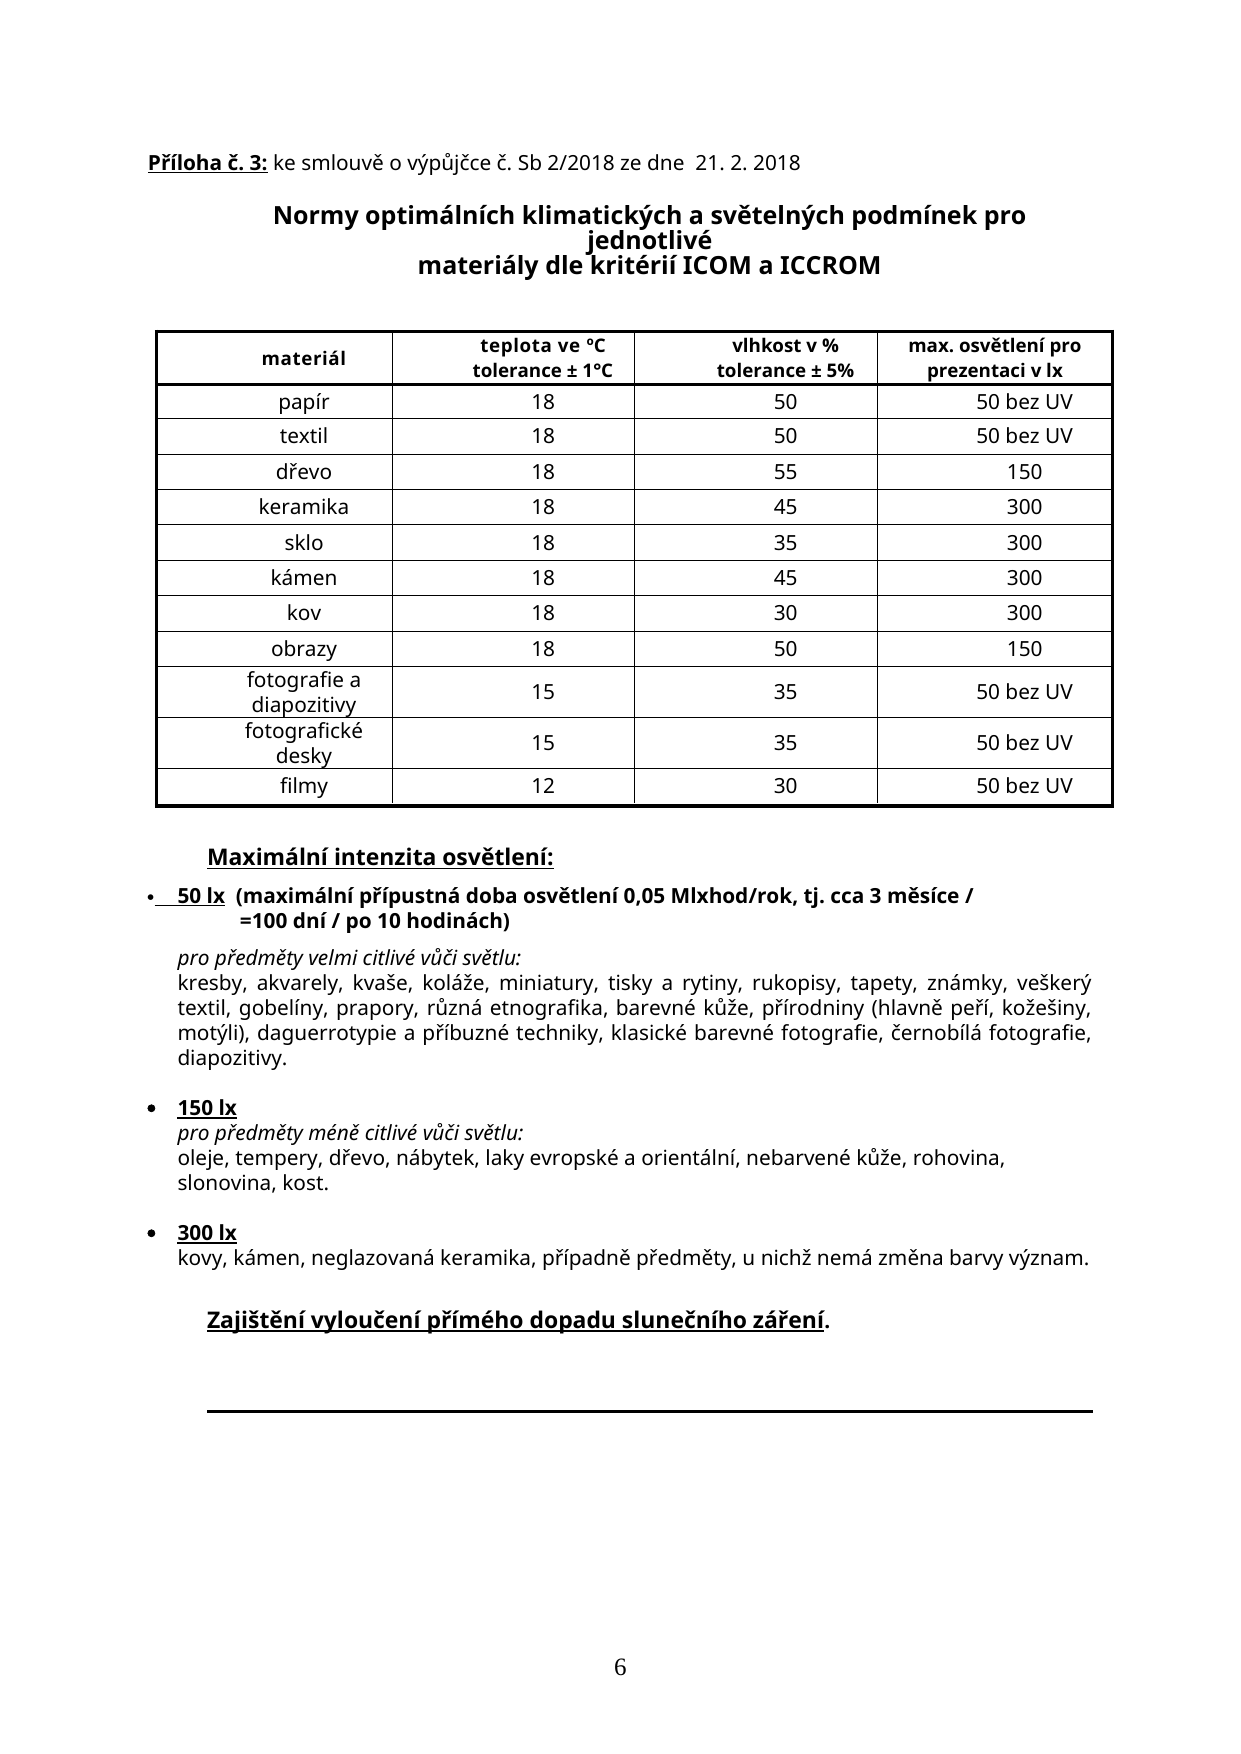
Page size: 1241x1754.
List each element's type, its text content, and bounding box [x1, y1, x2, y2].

table_cell 50 bez UV [878, 386, 1111, 418]
table_cell 35 [635, 525, 877, 560]
table_cell 50 bez UV [878, 718, 1111, 768]
table_cell obrazy [158, 632, 392, 666]
table_header teplota ve ºC tolerance ± [393, 333, 634, 383]
text kovy, kámen, neglazovaná keramika, případně předměty, u nichž nemá změna barvy význam. [177, 1246, 1093, 1271]
table_cell 18 [393, 455, 634, 489]
table_cell 15 [393, 718, 634, 768]
table_cell 300 [878, 525, 1111, 560]
table_cell 55 [635, 455, 877, 489]
table_cell 15 [393, 667, 634, 717]
table_cell kámen [158, 561, 392, 595]
table_cell 300 [878, 561, 1111, 595]
table_cell 300 [878, 490, 1111, 524]
table_cell 18 [393, 596, 634, 631]
table_cell 150 [878, 455, 1111, 489]
list 50 lx (maximální přípustná doba osvětlení 0,05 Mlxhod/rok, tj. cca 3 měsíce / [148, 883, 1093, 908]
table_header max. osvětlení pro prezentaci v lx [878, 333, 1111, 383]
table_cell sklo [158, 525, 392, 560]
text kresby, akvarely, kvaše, koláže, miniatury, tisky a rytiny, rukopisy, tapety, známky, veškerý textil, gobelíny, prapory, různá etnografika, barevné kůže, přírodniny (hlavně peří, kožešiny, motýli), daguerrotypie a příbuzné techniky, klasické barevné fotografie, černobílá fotografie, diapozitivy. [177, 971, 1093, 1071]
table_cell filmy [158, 769, 392, 803]
text Maximální intenzita osvětlení: [207, 846, 1093, 871]
table_cell 18 [393, 561, 634, 595]
table_cell 18 [393, 386, 634, 418]
table_cell 18 [393, 525, 634, 560]
table_cell keramika [158, 490, 392, 524]
table_cell 45 [635, 561, 877, 595]
text oleje, tempery, dřevo, nábytek, laky evropské a orientální, nebarvené kůže, rohovina, slonovina, kost. [177, 1146, 1093, 1196]
table_cell 35 [635, 718, 877, 768]
table_cell kov [158, 596, 392, 631]
table_cell fotografické desky [158, 718, 392, 768]
list 150 lx [148, 1096, 1093, 1121]
table_cell 18 [393, 419, 634, 453]
table_cell textil [158, 419, 392, 453]
table_cell 50 [635, 386, 877, 418]
text Normy optimálních klimatických a světelných podmínek pro jednotlivé [207, 204, 1093, 254]
table_header vlhkost v % tolerance ± 5% [635, 333, 877, 383]
table_cell 50 bez UV [878, 667, 1111, 717]
table_cell 18 [393, 632, 634, 666]
text materiály dle kritérií ICOM a ICCROM [207, 254, 1093, 279]
table_header materiál [158, 333, 392, 383]
table_cell 18 [393, 490, 634, 524]
text =100 dní / po 10 hodinách) [148, 908, 1093, 933]
table_cell 30 [635, 769, 877, 803]
table_cell 35 [635, 667, 877, 717]
table_cell 150 [878, 632, 1111, 666]
table_cell 50 bez UV [878, 419, 1111, 453]
table_cell papír [158, 386, 392, 418]
table_cell 300 [878, 596, 1111, 631]
text pro předměty velmi citlivé vůči světlu: [177, 946, 1093, 971]
text pro předměty méně citlivé vůči světlu: [177, 1121, 1093, 1146]
text Příloha č. 3: ke smlouvě o výpůjčce č. Sb 2/2018 ze dne 21. 2. 2018 [148, 148, 1093, 176]
table_cell 30 [635, 596, 877, 631]
table_cell 50 [635, 419, 877, 453]
table_cell dřevo [158, 455, 392, 489]
table_cell 12 [393, 769, 634, 803]
table_cell 45 [635, 490, 877, 524]
table_cell 50 bez UV [878, 769, 1111, 803]
list 300 lx [148, 1221, 1093, 1246]
table_cell 50 [635, 632, 877, 666]
text Zajištění vyloučení přímého dopadu slunečního záření. [207, 1308, 1093, 1333]
table_cell fotografie a diapozitivy [158, 667, 392, 717]
